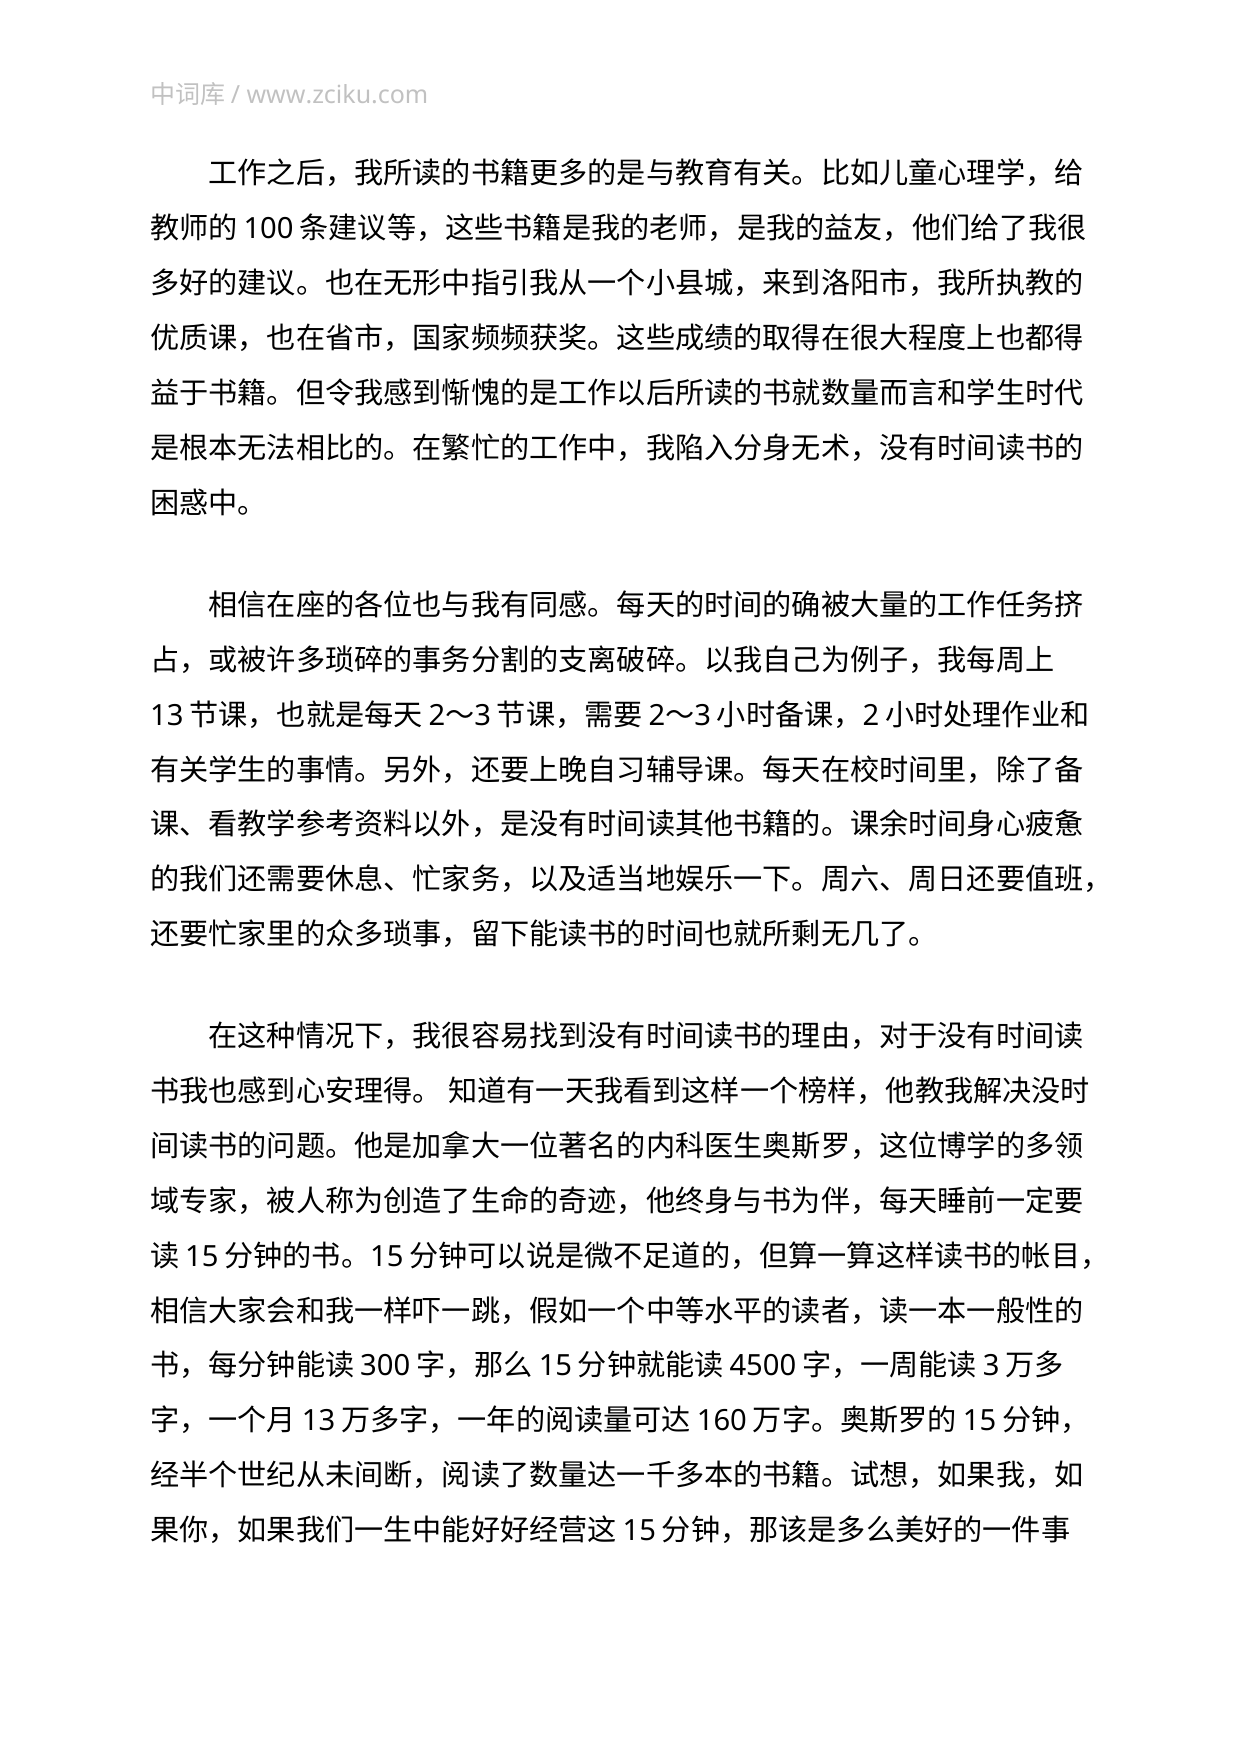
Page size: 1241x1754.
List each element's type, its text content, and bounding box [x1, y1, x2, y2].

text 相信在座的各位也与我有同感。每天的时间的确被大量的工作任务挤占，或被许多琐碎的事务分割的支离破碎。以我自己为例子，我每周上13节课，也就是每天2～3节课，需要2～3小时备课，2小时处理作业和有关学生的事情。另外，还要上晚自习辅导课。每天在校时间里，除了备课、看教学参考资料以外，是没有时间读其他书籍的。课余时间身心疲惫的我们还需要休息、忙家务，以及适当地娱乐一下。周六、周日还要值班，还要忙家里的众多琐事，留下能读书的时间也就所剩无几了。 [150, 581, 1090, 953]
text 工作之后，我所读的书籍更多的是与教育有关。比如儿童心理学，给教师的100条建议等，这些书籍是我的老师，是我的益友，他们给了我很多好的建议。也在无形中指引我从一个小县城，来到洛阳市，我所执教的优质课，也在省市，国家频频获奖。这些成绩的取得在很大程度上也都得益于书籍。但令我感到惭愧的是工作以后所读的书就数量而言和学生时代是根本无法相比的。在繁忙的工作中，我陷入分身无术，没有时间读书的困惑中。 [150, 150, 1090, 522]
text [150, 1012, 1090, 1549]
